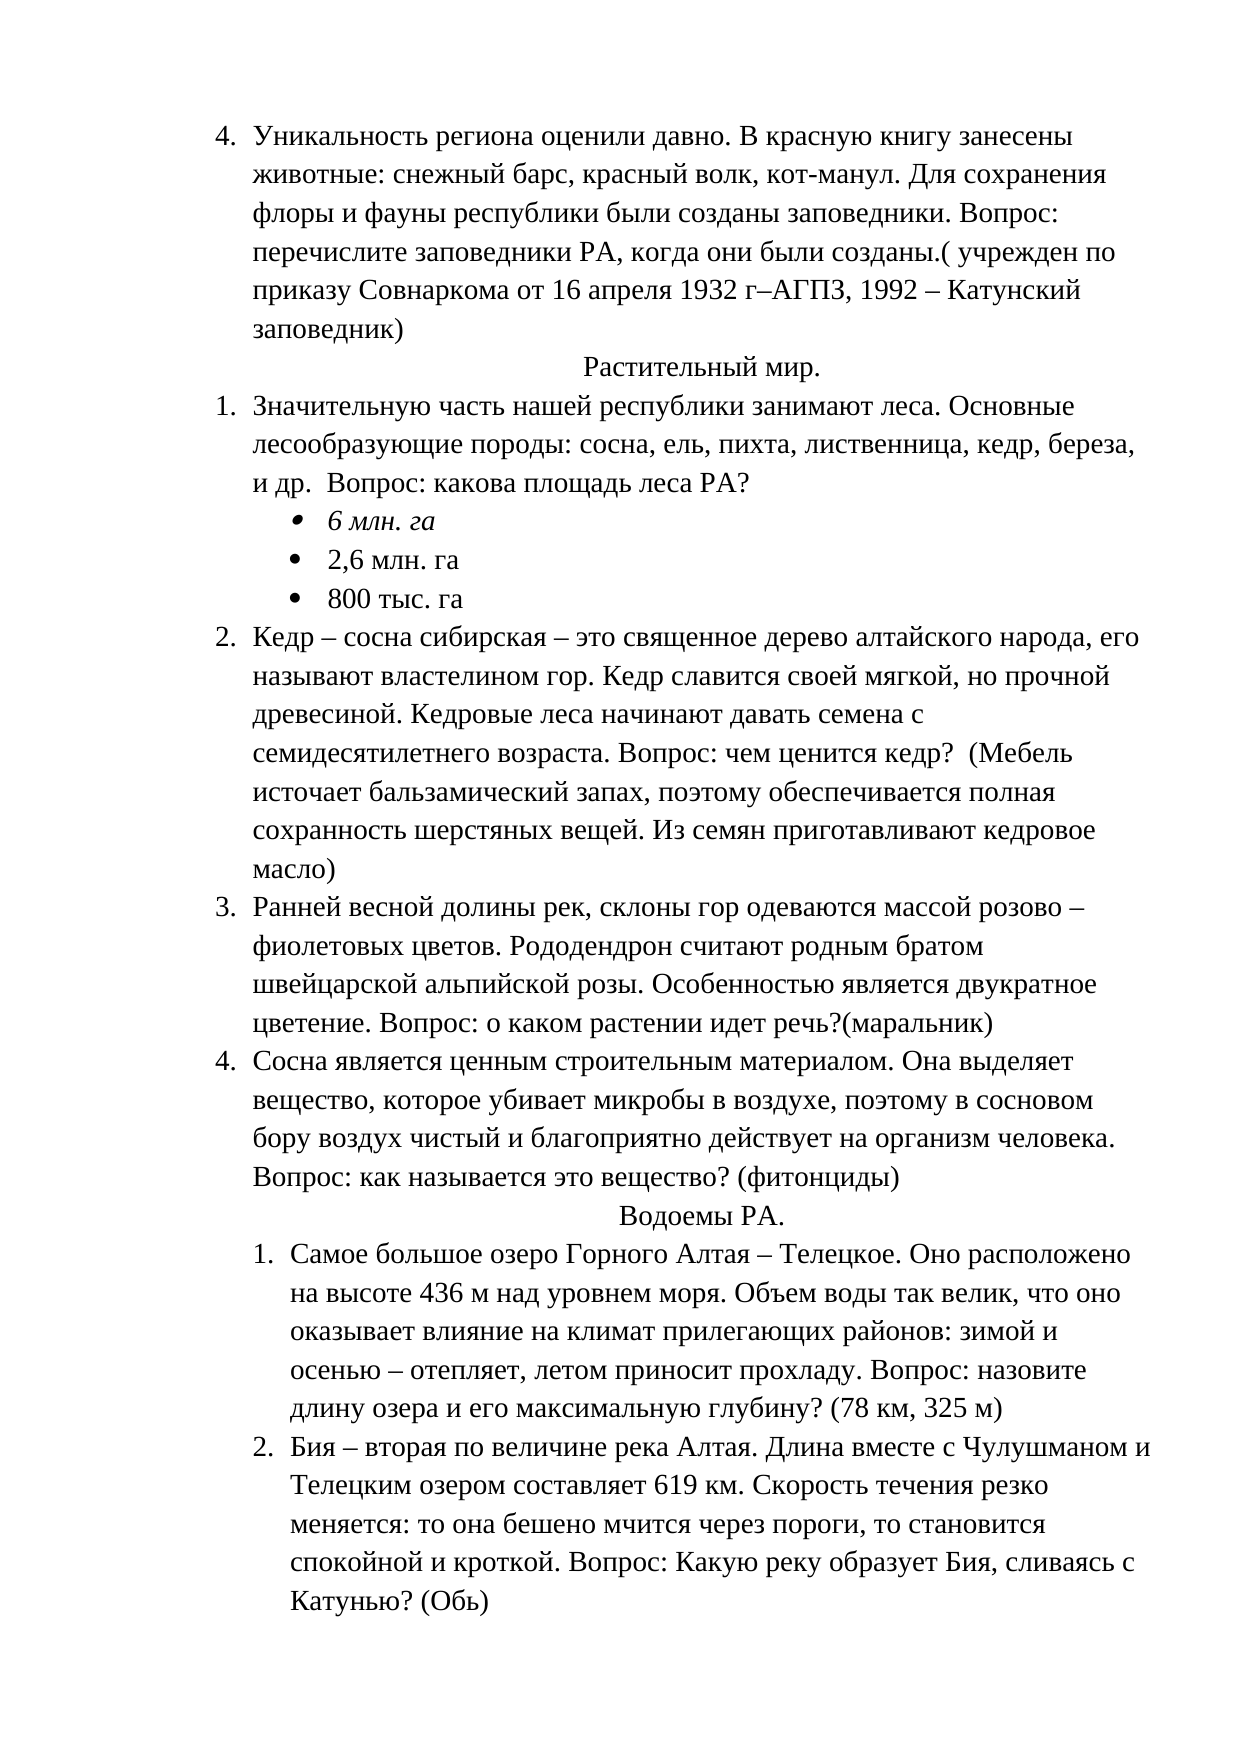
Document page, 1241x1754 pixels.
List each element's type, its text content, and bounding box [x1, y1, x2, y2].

list Сосна является ценным строительным материалом. Она выделяет вещество, которое убивает микробы в воздухе, поэтому в сосновом бору воздух чистый и благоприятно действует на организм человека. Вопрос: как называется это вещество? (фитонциды) [215, 1043, 1152, 1193]
list Кедр – сосна сибирская – это священное дерево алтайского народа, его называют властелином гор. Кедр славится своей мягкой, но прочной древесиной. Кедровые леса начинают давать семена с семидесятилетнего возраста. Вопрос: чем ценится кедр? (Мебель источает бальзамический запах, поэтому обеспечивается полная сохранность шерстяных вещей. Из семян приготавливают кедровое масло) [215, 619, 1152, 884]
list 2,6 млн. га [290, 542, 1152, 576]
list Ранней весной долины рек, склоны гор одеваются массой розово – фиолетовых цветов. Рододендрон считают родным братом швейцарской альпийской розы. Особенностью является двукратное цветение. Вопрос: о каком растении идет речь?(маральник) [215, 889, 1152, 1038]
list Уникальность региона оценили давно. В красную книгу занесены животные: снежный барс, красный волк, кот-манул. Для сохранения флоры и фауны республики были созданы заповедники. Вопрос: перечислите заповедники РА, когда они были созданы.( учрежден по приказу Совнаркома от 16 апреля 1932 г–АГПЗ, 1992 – Катунский заповедник) [215, 118, 1152, 344]
list 800 тыс. га [290, 581, 1152, 614]
list Значительную часть нашей республики занимают леса. Основные лесообразующие породы: сосна, ель, пихта, лиственница, кедр, береза, и др. Вопрос: какова площадь леса РА? [215, 388, 1152, 498]
list Водоемы РА. [252, 1198, 1152, 1231]
list Самое большое озеро Горного Алтая – Телецкое. Оно расположено на высоте 436 м над уровнем моря. Объем воды так велик, что оно оказывает влияние на климат прилегающих районов: зимой и осенью – отепляет, летом приносит прохладу. Вопрос: назовите длину озера и его максимальную глубину? (78 км, 325 м) [252, 1236, 1152, 1424]
list Растительный мир. [252, 349, 1152, 383]
list Бия – вторая по величине река Алтая. Длина вместе с Чулушманом и Телецким озером составляет 619 км. Скорость течения резко меняется: то она бешено мчится через пороги, то становится спокойной и кроткой. Вопрос: Какую реку образует Бия, сливаясь с Катунью? (Обь) [252, 1429, 1152, 1617]
list 6 млн. га [290, 503, 1152, 537]
